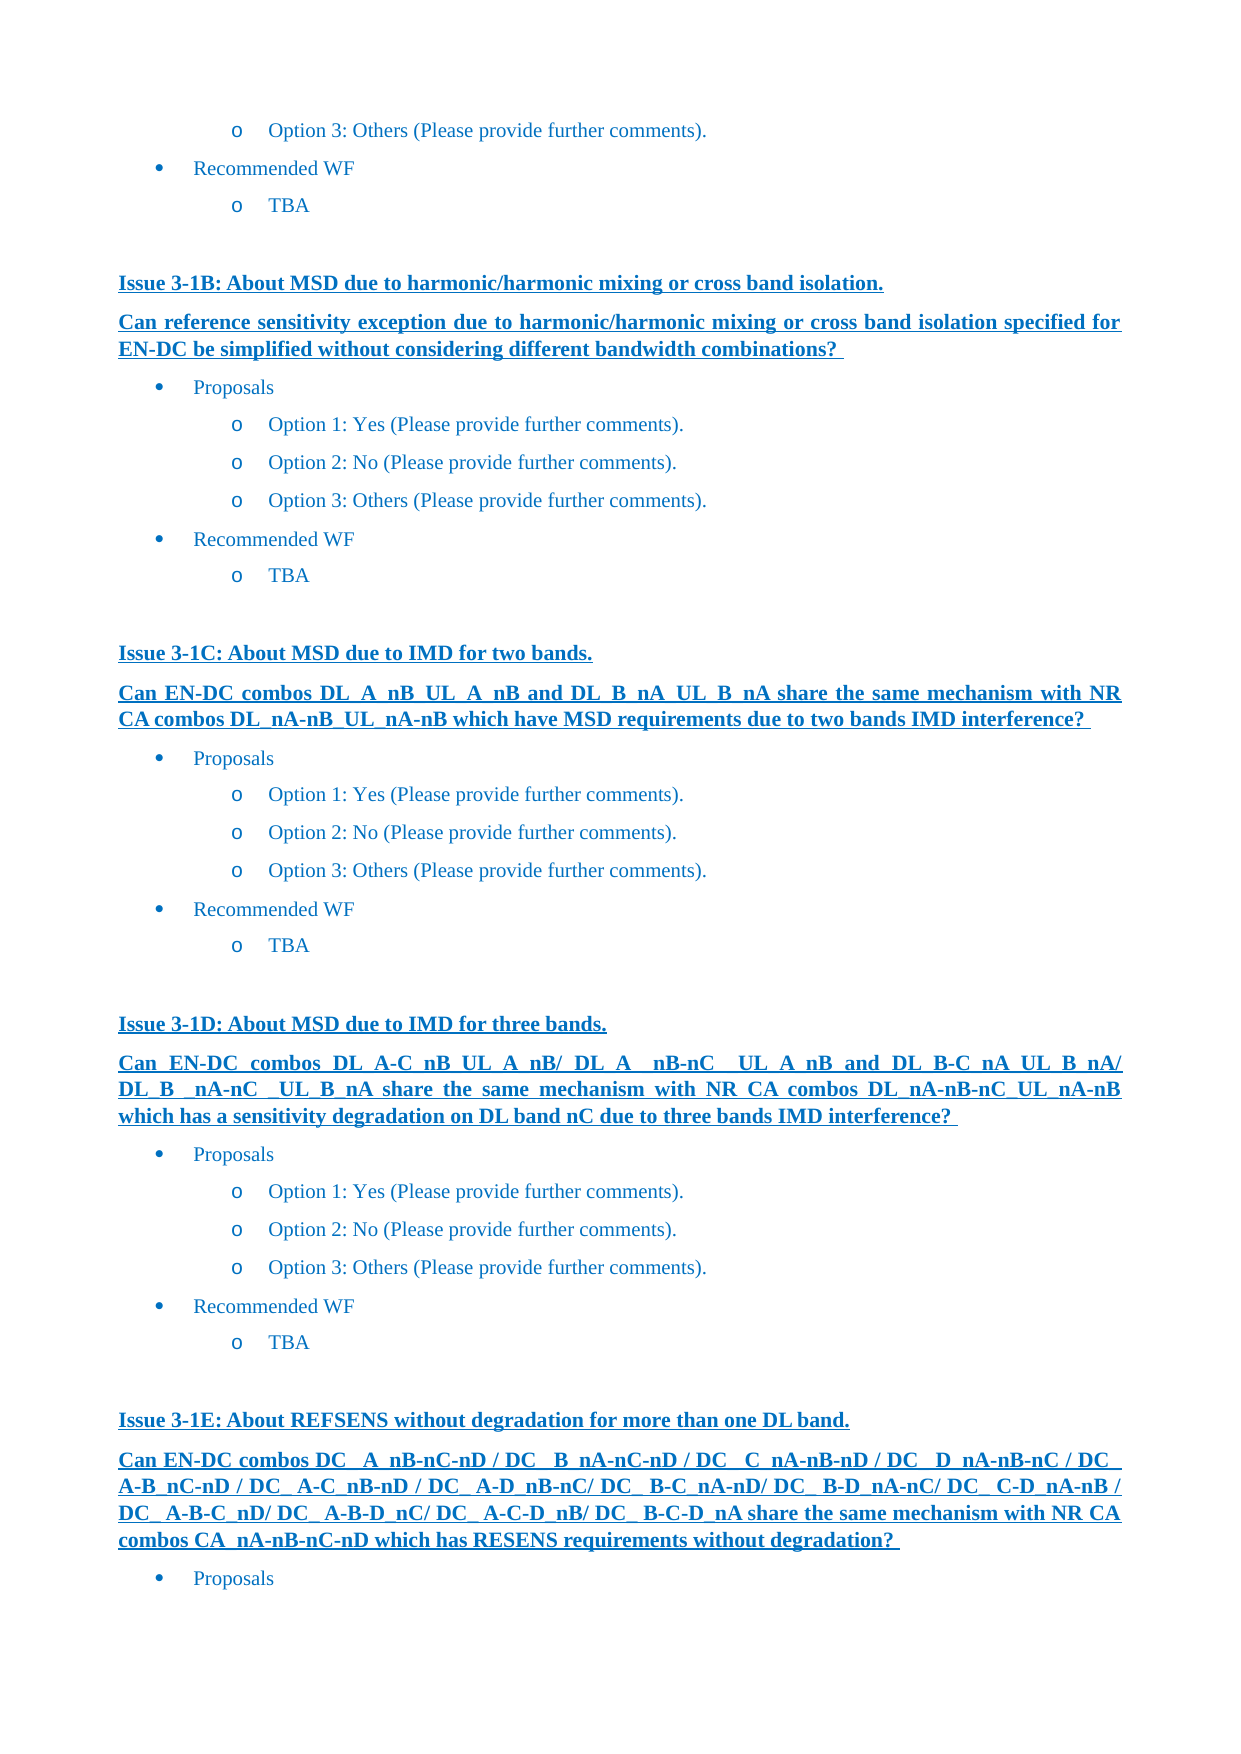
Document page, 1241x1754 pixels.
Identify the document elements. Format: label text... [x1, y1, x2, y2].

text Can EN-DC combos DL_A_nB_UL_A_nB and DL_B_nA_UL_B_nA share the same mechanism with NR CA combos DL_nA-nB_UL_nA-nB which have MSD requirements due to two bands IMD interference? [118, 703, 1122, 731]
list Option 1: Yes (Please provide further comments). [231, 412, 1122, 437]
list Option 3: Others (Please provide further comments). [231, 1255, 1122, 1281]
list TBA [231, 563, 1122, 589]
list TBA [231, 1330, 1122, 1356]
list Proposals [156, 1566, 1122, 1590]
list Option 1: Yes (Please provide further comments). [231, 782, 1122, 808]
text Issue 3-1D: About MSD due to IMD for three bands. [118, 1011, 1122, 1036]
list Proposals [156, 1142, 1122, 1166]
text Can EN-DC combos DC_ A_nB-nC-nD / DC_ B_nA-nC-nD / DC_ C_nA-nB-nD / DC_ D_nA-nB-nC / DC_ A-B_nC-nD / DC_ A-C_nB-nD / DC_ A-D_nB-nC/ DC_ B-C_nA-nD/ DC_ B-D_nA-nC/ DC_ C-D_nA-nB / DC_ A-B-C_nD/ DC_ A-B-D_nC/ DC_ A-C-D_nB/ DC_ B-C-D_nA share the same mechanism with NR CA combos CA_nA-nB-nC-nD which has RESENS requirements without degradation? [118, 1523, 1122, 1552]
list Option 1: Yes (Please provide further comments). [231, 1179, 1122, 1204]
text Can EN-DC combos DC_ A_nB-nC-nD / DC_ B_nA-nC-nD / DC_ C_nA-nB-nD / DC_ D_nA-nB-nC / DC_ A-B_nC-nD / DC_ A-C_nB-nD / DC_ A-D_nB-nC/ DC_ B-C_nA-nD/ DC_ B-D_nA-nC/ DC_ C-D_nA-nB / DC_ A-B-C_nD/ DC_ A-B-D_nC/ DC_ A-C-D_nB/ DC_ B-C-D_nA share the same mechanism with NR CA combos CA_nA-nB-nC-nD which has RESENS requirements without degradation? [118, 1470, 1122, 1495]
list Recommended WF [156, 156, 1122, 180]
text Can EN-DC combos DL_A_nB_UL_A_nB and DL_B_nA_UL_B_nA share the same mechanism with NR CA combos DL_nA-nB_UL_nA-nB which have MSD requirements due to two bands IMD interference? [118, 679, 1122, 701]
text Issue 3-1B: About MSD due to harmonic/harmonic mixing or cross band isolation. [118, 270, 1122, 295]
list TBA [231, 933, 1122, 959]
list Option 3: Others (Please provide further comments). [231, 858, 1122, 884]
list Recommended WF [156, 1293, 1122, 1318]
list Proposals [156, 745, 1122, 769]
list Option 3: Others (Please provide further comments). [231, 488, 1122, 514]
list Option 2: No (Please provide further comments). [231, 820, 1122, 846]
list Recommended WF [156, 897, 1122, 921]
text Can EN-DC combos DL_A-C_nB_UL_A_nB/ DL_A _nB-nC _UL_A_nB and DL_B-C_nA_UL_B_nA/ DL_B _nA-nC _UL_B_nA share the same mechanism with NR CA combos DL_nA-nB-nC_UL_nA-nB which has a sensitivity degradation on DL band nC due to three bands IMD interference? [118, 1073, 1122, 1098]
list Option 3: Others (Please provide further comments). [231, 118, 1122, 144]
text Can EN-DC combos DL_A-C_nB_UL_A_nB/ DL_A _nB-nC _UL_A_nB and DL_B-C_nA_UL_B_nA/ DL_B _nA-nC _UL_B_nA share the same mechanism with NR CA combos DL_nA-nB-nC_UL_nA-nB which has a sensitivity degradation on DL band nC due to three bands IMD interference? [118, 1099, 1122, 1128]
list Option 2: No (Please provide further comments). [231, 1217, 1122, 1243]
list Recommended WF [156, 526, 1122, 551]
text Can EN-DC combos DC_ A_nB-nC-nD / DC_ B_nA-nC-nD / DC_ C_nA-nB-nD / DC_ D_nA-nB-nC / DC_ A-B_nC-nD / DC_ A-C_nB-nD / DC_ A-D_nB-nC/ DC_ B-C_nA-nD/ DC_ B-D_nA-nC/ DC_ C-D_nA-nB / DC_ A-B-C_nD/ DC_ A-B-D_nC/ DC_ A-C-D_nB/ DC_ B-C-D_nA share the same mechanism with NR CA combos CA_nA-nB-nC-nD which has RESENS requirements without degradation? [118, 1496, 1122, 1522]
text Can EN-DC combos DC_ A_nB-nC-nD / DC_ B_nA-nC-nD / DC_ C_nA-nB-nD / DC_ D_nA-nB-nC / DC_ A-B_nC-nD / DC_ A-C_nB-nD / DC_ A-D_nB-nC/ DC_ B-C_nA-nD/ DC_ B-D_nA-nC/ DC_ C-D_nA-nB / DC_ A-B-C_nD/ DC_ A-B-D_nC/ DC_ A-C-D_nB/ DC_ B-C-D_nA share the same mechanism with NR CA combos CA_nA-nB-nC-nD which has RESENS requirements without degradation? [118, 1447, 1122, 1468]
text Issue 3-1E: About REFSENS without degradation for more than one DL band. [118, 1407, 1122, 1433]
text Can reference sensitivity exception due to harmonic/harmonic mixing or cross band isolation specified for EN-DC be simplified without considering different bandwidth combinations? [118, 332, 1122, 361]
text Can reference sensitivity exception due to harmonic/harmonic mixing or cross band isolation specified for EN-DC be simplified without considering different bandwidth combinations? [118, 309, 1122, 331]
text Can EN-DC combos DL_A-C_nB_UL_A_nB/ DL_A _nB-nC _UL_A_nB and DL_B-C_nA_UL_B_nA/ DL_B _nA-nC _UL_B_nA share the same mechanism with NR CA combos DL_nA-nB-nC_UL_nA-nB which has a sensitivity degradation on DL band nC due to three bands IMD interference? [118, 1050, 1122, 1071]
text Issue 3-1C: About MSD due to IMD for two bands. [118, 640, 1122, 666]
list Option 2: No (Please provide further comments). [231, 450, 1122, 476]
list Proposals [156, 375, 1122, 399]
list TBA [231, 193, 1122, 218]
